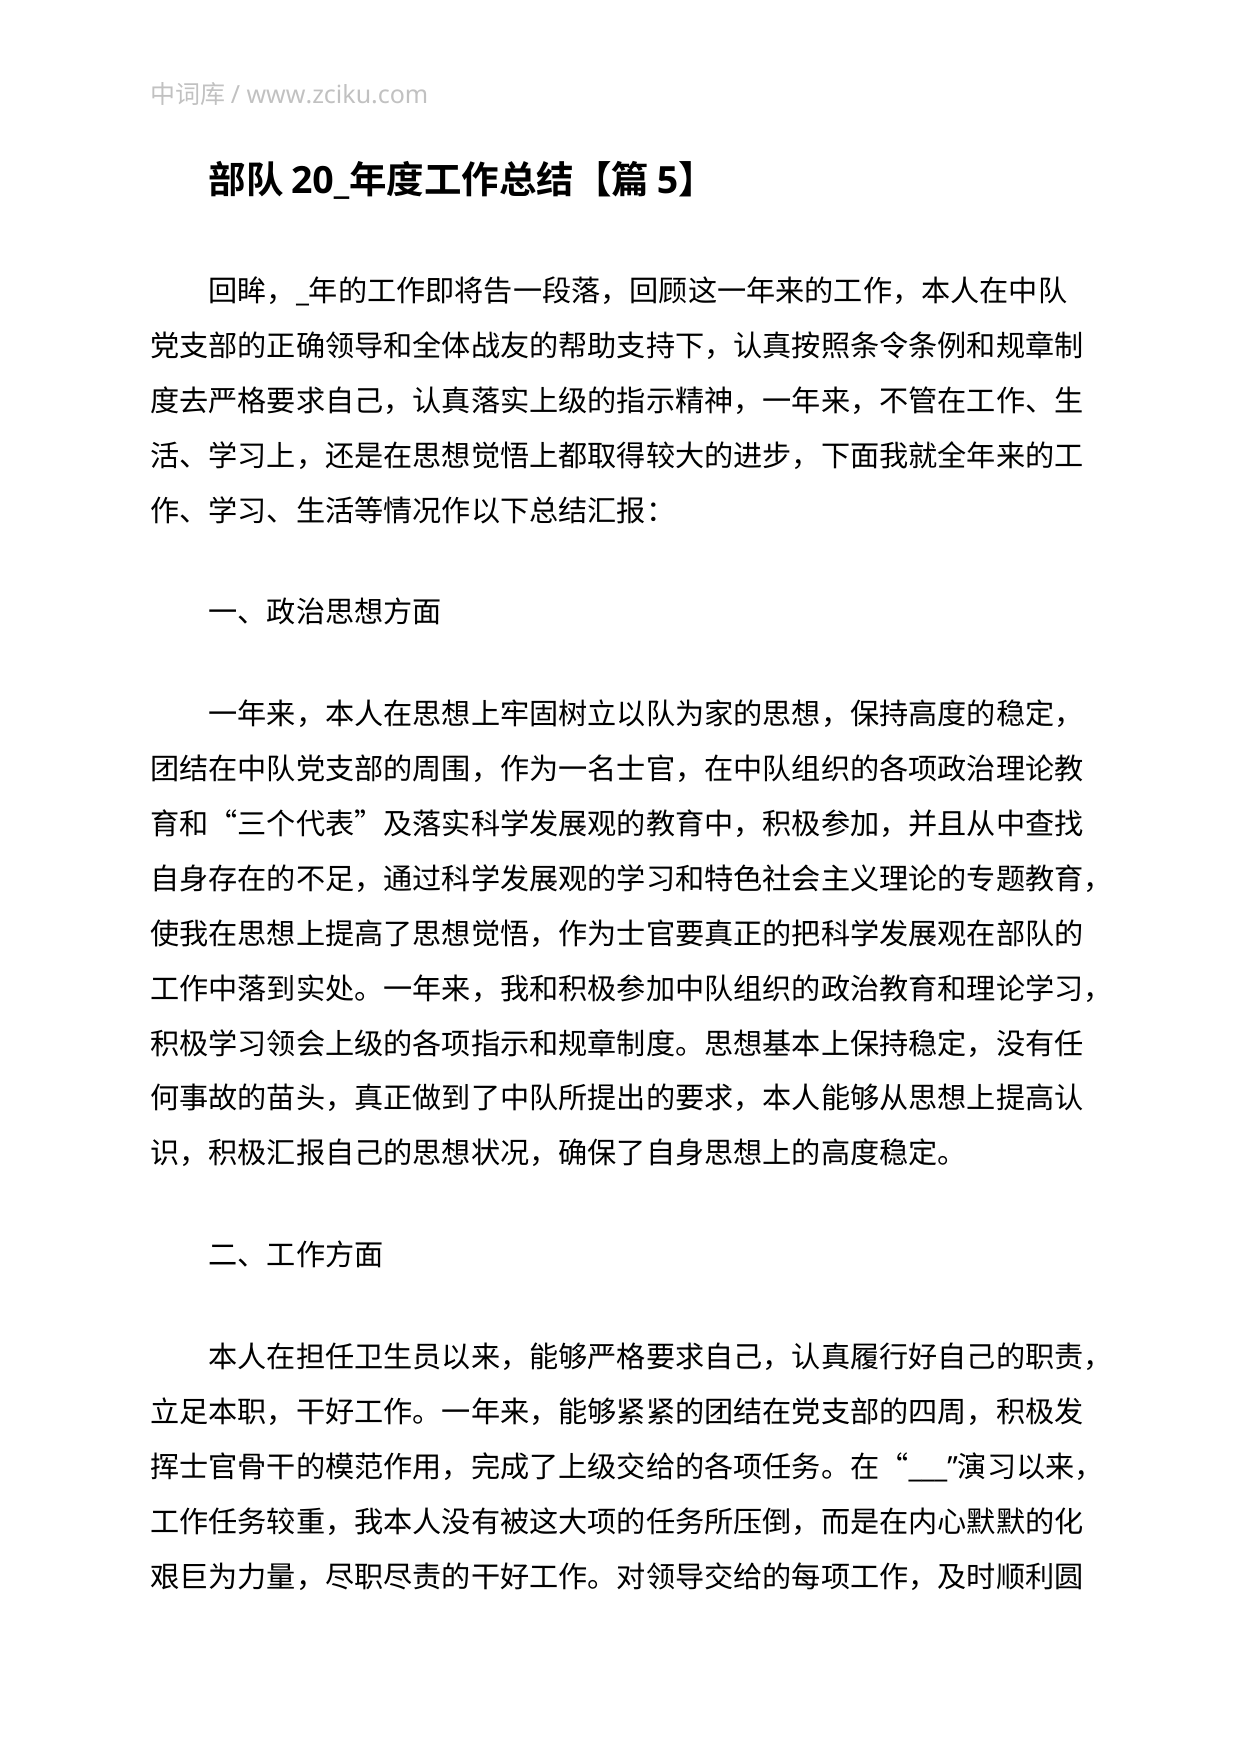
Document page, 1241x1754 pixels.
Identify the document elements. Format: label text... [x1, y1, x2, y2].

text 回眸，_年的工作即将告一段落，回顾这一年来的工作，本人在中队党支部的正确领导和全体战友的帮助支持下，认真按照条令条例和规章制度去严格要求自己，认真落实上级的指示精神，一年来，不管在工作、生活、学习上，还是在思想觉悟上都取得较大的进步，下面我就全年来的工作、学习、生活等情况作以下总结汇报： [150, 268, 1090, 529]
text 一、政治思想方面 [150, 589, 1090, 631]
text 部队20_年度工作总结【篇5】 [150, 150, 1090, 204]
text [150, 1333, 1090, 1596]
text 二、工作方面 [150, 1232, 1090, 1274]
text 一年来，本人在思想上牢固树立以队为家的思想，保持高度的稳定，团结在中队党支部的周围，作为一名士官，在中队组织的各项政治理论教育和“三个代表”及落实科学发展观的教育中，积极参加，并且从中查找自身存在的不足，通过科学发展观的学习和特色社会主义理论的专题教育，使我在思想上提高了思想觉悟，作为士官要真正的把科学发展观在部队的工作中落到实处。一年来，我和积极参加中队组织的政治教育和理论学习，积极学习领会上级的各项指示和规章制度。思想基本上保持稳定，没有任何事故的苗头，真正做到了中队所提出的要求，本人能够从思想上提高认识，积极汇报自己的思想状况，确保了自身思想上的高度稳定。 [150, 691, 1090, 1172]
